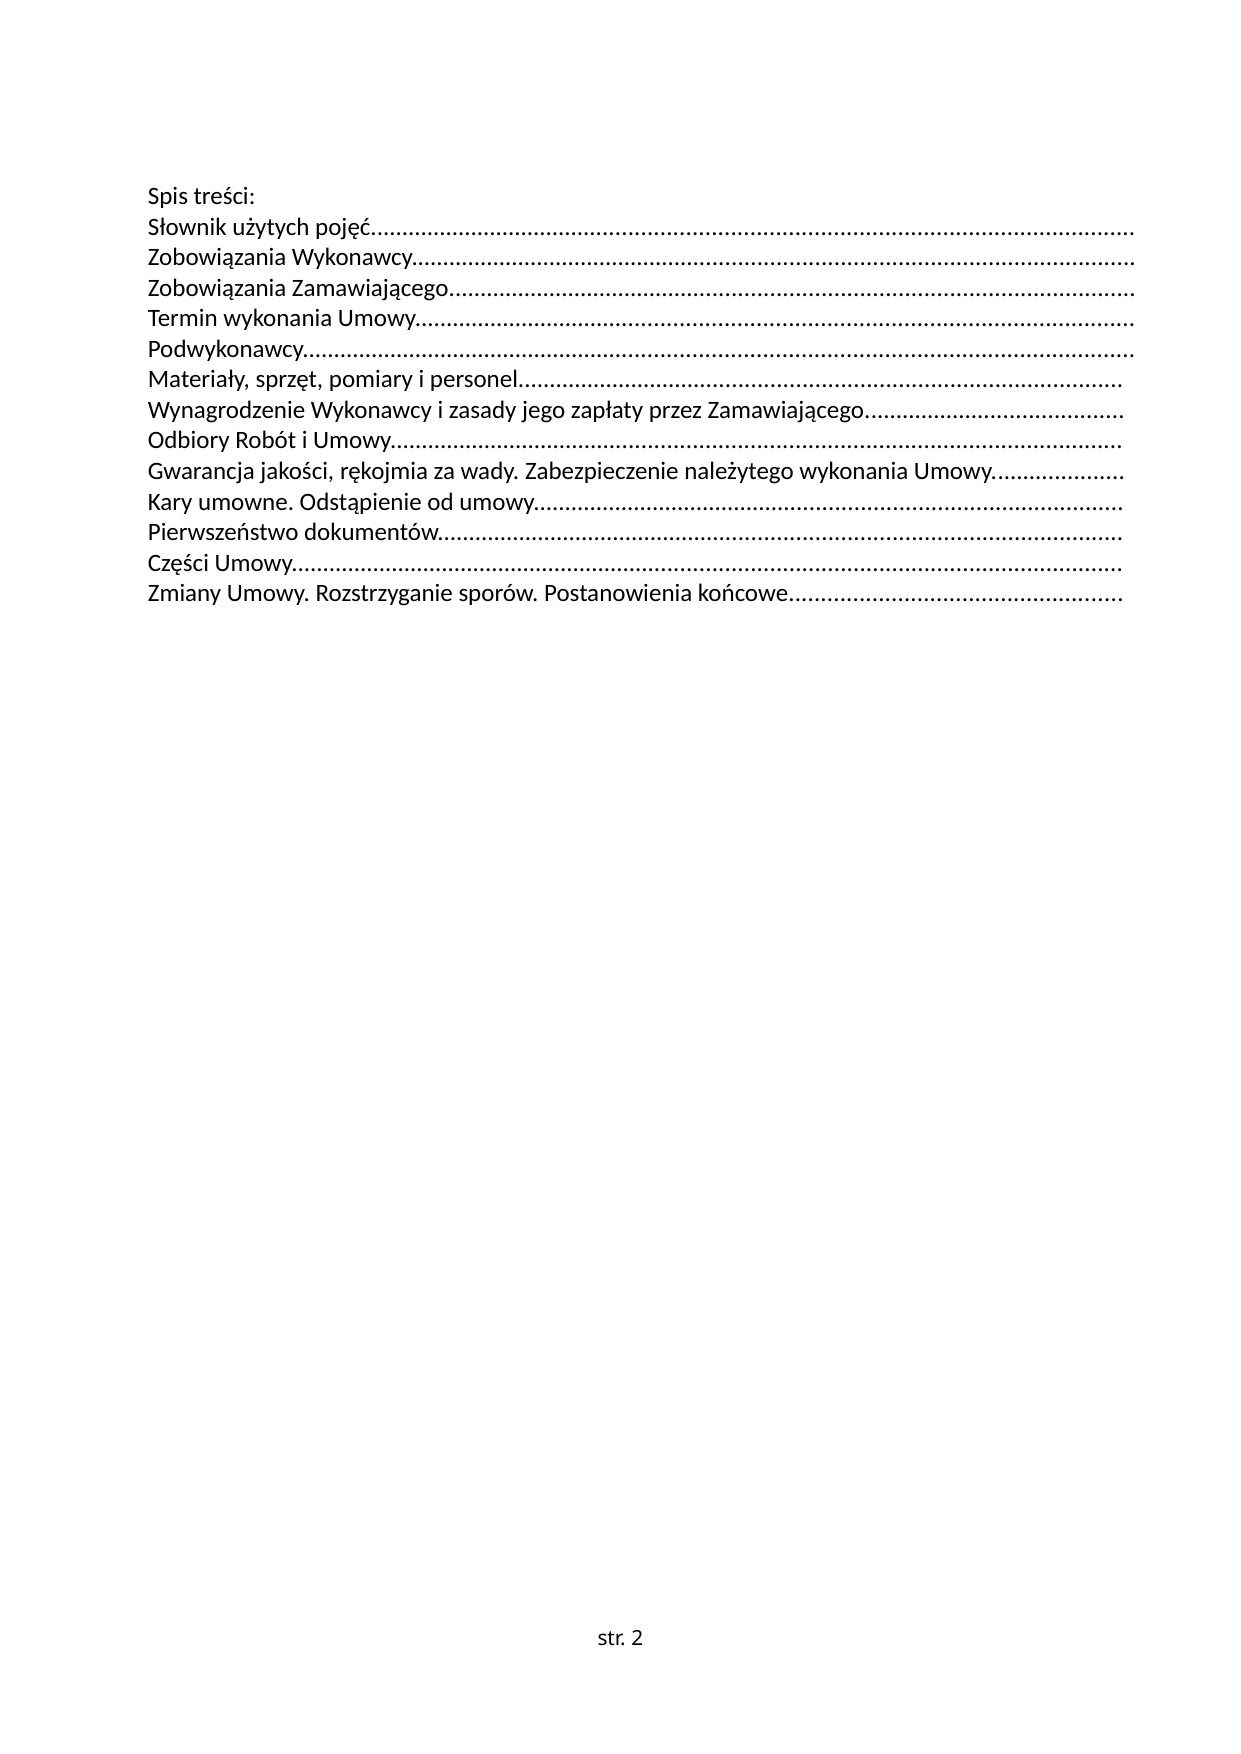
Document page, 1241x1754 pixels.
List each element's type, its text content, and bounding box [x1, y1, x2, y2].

text Odbiory Robót i Umowy. 16 [148, 425, 1093, 455]
text Zmiany Umowy. Rozstrzyganie sporów. Postanowienia końcowe. 21 [148, 577, 1093, 608]
text Wynagrodzenie Wykonawcy i zasady jego zapłaty przez Zamawiającego. 13 [148, 394, 1093, 425]
text Termin wykonania Umowy. 9 [148, 303, 1093, 333]
text Materiały, sprzęt, pomiary i personel. 12 [148, 364, 1093, 394]
text Części Umowy. 20 [148, 547, 1093, 577]
text Gwarancja jakości, rękojmia za wady. Zabezpieczenie należytego wykonania Umowy. 17 [148, 455, 1093, 486]
text Kary umowne. Odstąpienie od umowy. 19 [148, 486, 1093, 516]
text Słownik użytych pojęć. 3 [148, 211, 1093, 242]
text Zobowiązania Wykonawcy. 3 [148, 242, 1093, 272]
text Spis treści: [148, 181, 1093, 211]
text Zobowiązania Zamawiającego. 9 [148, 272, 1093, 303]
text Pierwszeństwo dokumentów. 20 [148, 516, 1093, 547]
text Podwykonawcy. 9 [148, 333, 1093, 364]
